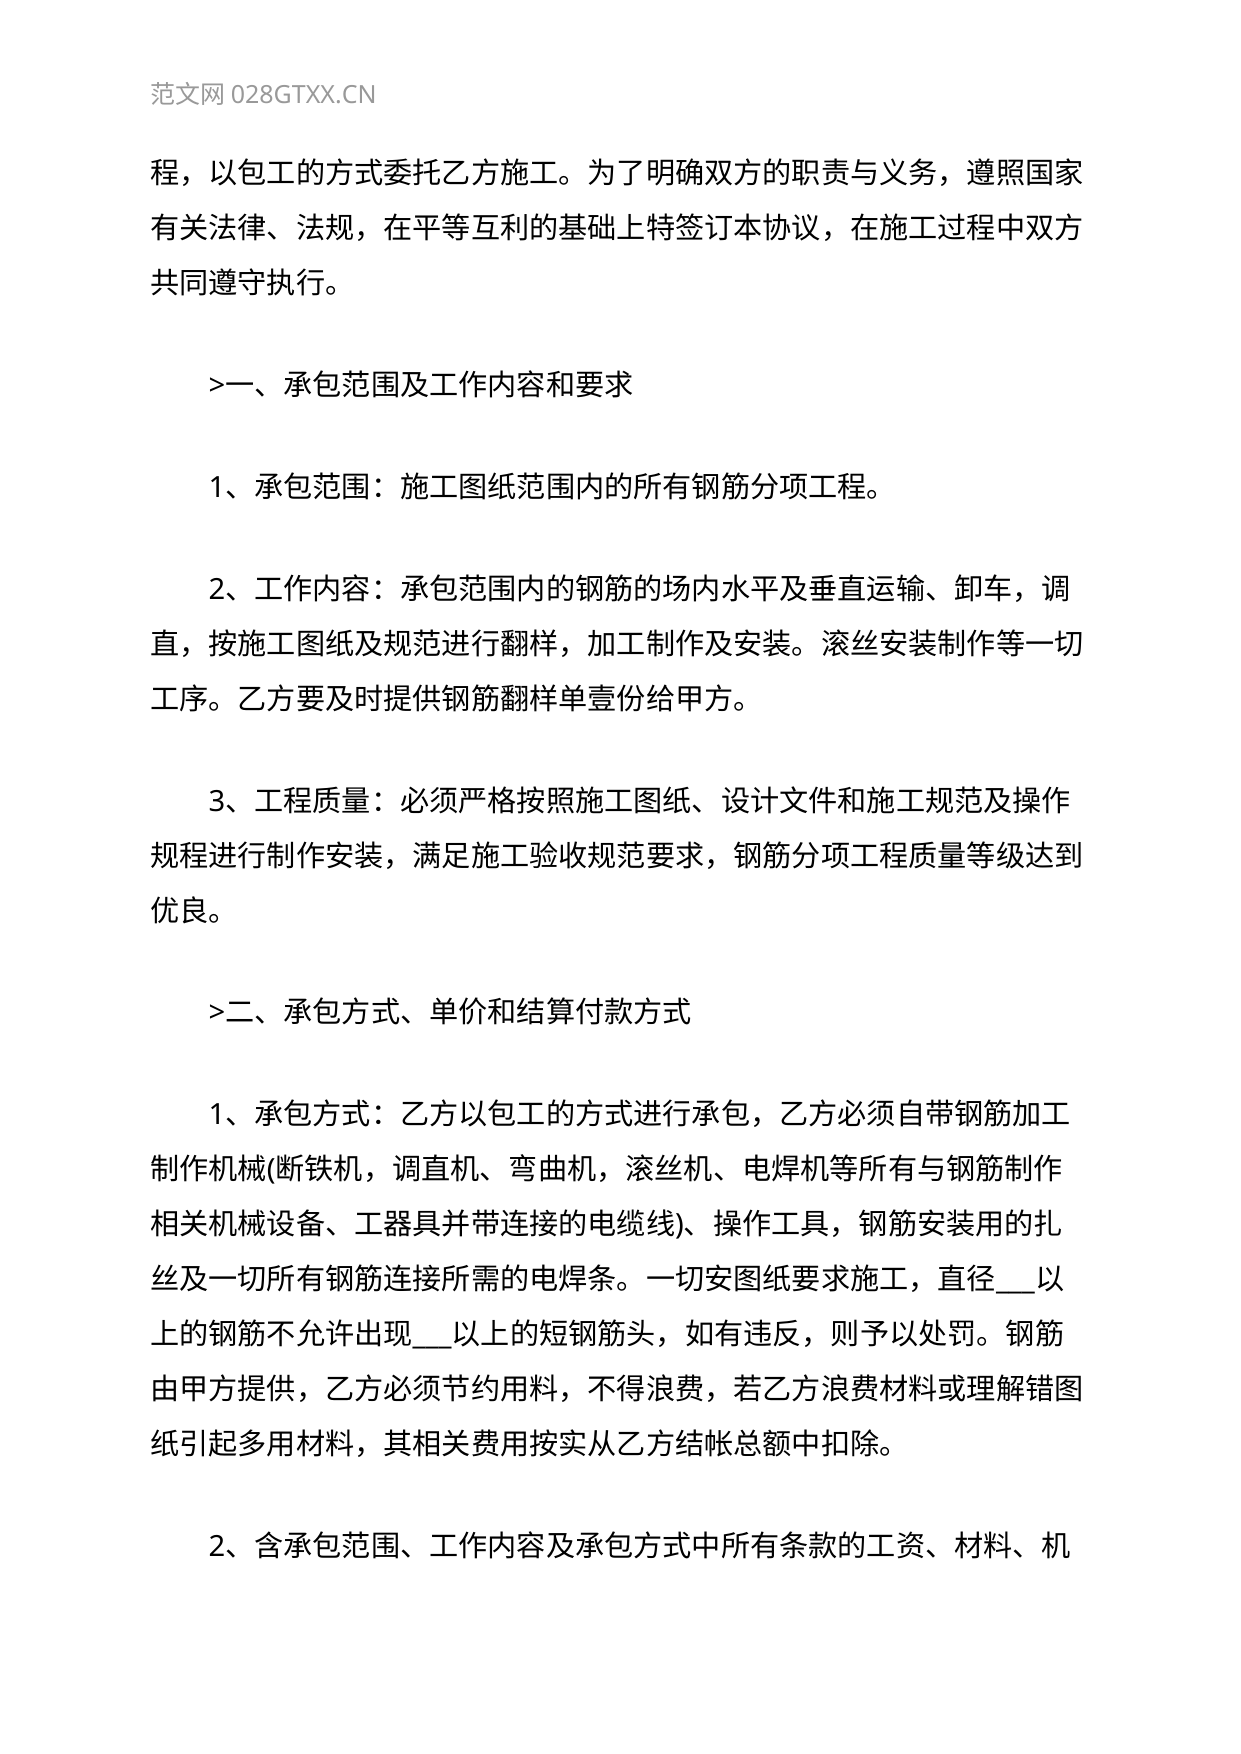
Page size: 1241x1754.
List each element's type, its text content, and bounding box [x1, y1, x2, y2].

text 1、承包范围：施工图纸范围内的所有钢筋分项工程。 [150, 463, 1090, 506]
text 1、承包方式：乙方以包工的方式进行承包，乙方必须自带钢筋加工制作机械(断铁机，调直机、弯曲机，滚丝机、电焊机等所有与钢筋制作相关机械设备、工器具并带连接的电缆线)、操作工具，钢筋安装用的扎丝及一切所有钢筋连接所需的电焊条。一切安图纸要求施工，直径___以上的钢筋不允许出现___以上的短钢筋头，如有违反，则予以处罚。钢筋由甲方提供，乙方必须节约用料，不得浪费，若乙方浪费材料或理解错图纸引起多用材料，其相关费用按实从乙方结帐总额中扣除。 [150, 1091, 1090, 1463]
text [150, 150, 1090, 302]
text >一、承包范围及工作内容和要求 [150, 362, 1090, 404]
text 3、工程质量：必须严格按照施工图纸、设计文件和施工规范及操作规程进行制作安装，满足施工验收规范要求，钢筋分项工程质量等级达到优良。 [150, 777, 1090, 929]
text 2、工作内容：承包范围内的钢筋的场内水平及垂直运输、卸车，调直，按施工图纸及规范进行翻样，加工制作及安装。滚丝安装制作等一切工序。乙方要及时提供钢筋翻样单壹份给甲方。 [150, 566, 1090, 718]
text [150, 1522, 1090, 1565]
text >二、承包方式、单价和结算付款方式 [150, 989, 1090, 1031]
